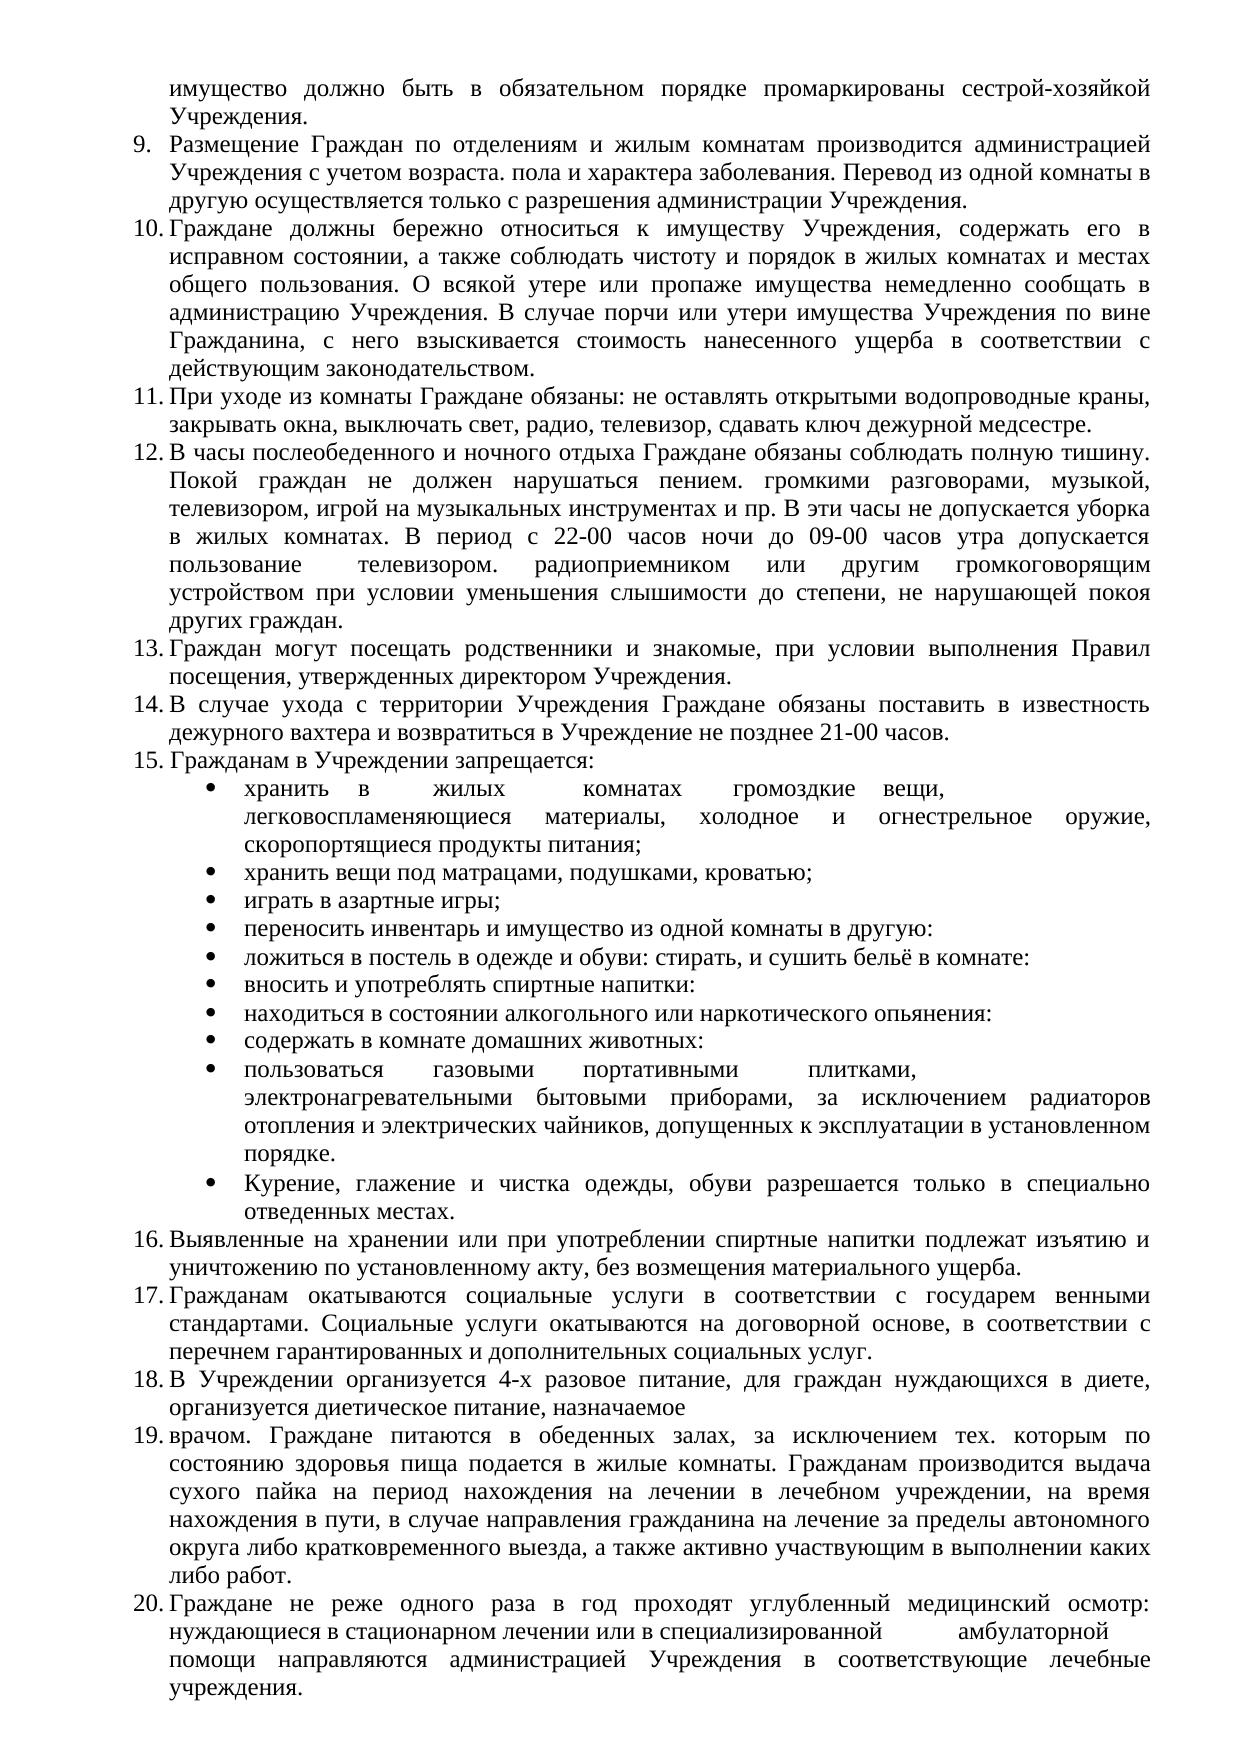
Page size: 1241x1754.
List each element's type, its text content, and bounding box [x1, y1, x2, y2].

list В часы послеобеденного и ночного отдыха Граждане обязаны соблюдать полную тишину. Покой граждан не должен нарушаться пением. громкими разговорами, музыкой, телевизором, игрой на музыкальных инструментах и пр. В эти часы не допускается уборка в жилых комнатах. В период с 22-00 часов ночи до 09-00 часов утра допускается пользование телевизором. радиоприемником или другим громкоговорящим устройством при условии уменьшения слышимости до степени, не нарушающей покоя других граждан. [133, 438, 1151, 634]
list врачом. Граждане питаются в обеденных залах, за исключением тех. которым по состоянию здоровья пища подается в жилые комнаты. Гражданам производится выдача сухого пайка на период нахождения на лечении в лечебном учреждении, на время нахождения в пути, в случае направления гражданина на лечение за пределы автономного округа либо кратковременного выезда, а также активно участвующим в выполнении каких либо работ. [133, 1421, 1151, 1589]
list переносить инвентарь и имущество из одной комнаты в другую: [206, 914, 1151, 942]
list ложиться в постель в одежде и обуви: стирать, и сушить бельё в комнате: [206, 942, 1151, 971]
list Курение, глажение и чистка одежды, обуви разрешается только в специально отведенных местах. [206, 1169, 1151, 1225]
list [133, 74, 1151, 130]
list находиться в состоянии алкогольного или наркотического опьянения: [206, 998, 1151, 1027]
list хранить в жилых комнатах громоздкие вещи, легковоспламеняющиеся материалы, холодное и огнестрельное оружие, скоропортящиеся продукты питания; [206, 774, 1151, 858]
list содержать в комнате домашних животных: [206, 1027, 1151, 1054]
list хранить вещи под матрацами, подушками, кроватью; [206, 858, 1151, 886]
list В Учреждении организуется 4-х разовое питание, для граждан нуждающихся в диете, организуется диетическое питание, назначаемое [133, 1365, 1151, 1421]
list Гражданам в Учреждении запрещается: [133, 746, 1151, 774]
list При уходе из комнаты Граждане обязаны: не оставлять открытыми водопроводные краны, закрывать окна, выключать свет, радио, телевизор, сдавать ключ дежурной медсестре. [133, 382, 1151, 438]
list Граждан могут посещать родственники и знакомые, при условии выполнения Правил посещения, утвержденных директором Учреждения. [133, 634, 1151, 690]
list пользоваться газовыми портативными плитками, электронагревательными бытовыми приборами, за исключением радиаторов отопления и электрических чайников, допущенных к эксплуатации в установленном порядке. [206, 1054, 1151, 1167]
list Граждане должны бережно относиться к имуществу Учреждения, содержать его в исправном состоянии, а также соблюдать чистоту и порядок в жилых комнатах и местах общего пользования. О всякой утере или пропаже имущества немедленно сообщать в администрацию Учреждения. В случае порчи или утери имущества Учреждения по вине Гражданина, с него взыскивается стоимость нанесенного ущерба в соответствии с действующим законодательством. [133, 214, 1151, 382]
list Размещение Граждан по отделениям и жилым комнатам производится администрацией Учреждения с учетом возраста. пола и характера заболевания. Перевод из одной комнаты в другую осуществляется только с разрешения администрации Учреждения. [133, 130, 1151, 214]
list Выявленные на хранении или при употреблении спиртные напитки подлежат изъятию и уничтожению по установленному акту, без возмещения материального ущерба. [133, 1225, 1151, 1281]
list Граждане не реже одного раза в год проходят углубленный медицинский осмотр: нуждающиеся в стационарном лечении или в специализированной амбулаторной помощи направляются администрацией Учреждения в соответствующие лечебные учреждения. [133, 1589, 1151, 1701]
list вносить и употреблять спиртные напитки: [206, 971, 1151, 998]
list В случае ухода с территории Учреждения Граждане обязаны поставить в известность дежурного вахтера и возвратиться в Учреждение не позднее 21-00 часов. [133, 690, 1151, 746]
list играть в азартные игры; [206, 886, 1151, 914]
list Гражданам окатываются социальные услуги в соответствии с государем венными стандартами. Социальные услуги окатываются на договорной основе, в соответствии с перечнем гарантированных и дополнительных социальных услуг. [133, 1281, 1151, 1365]
